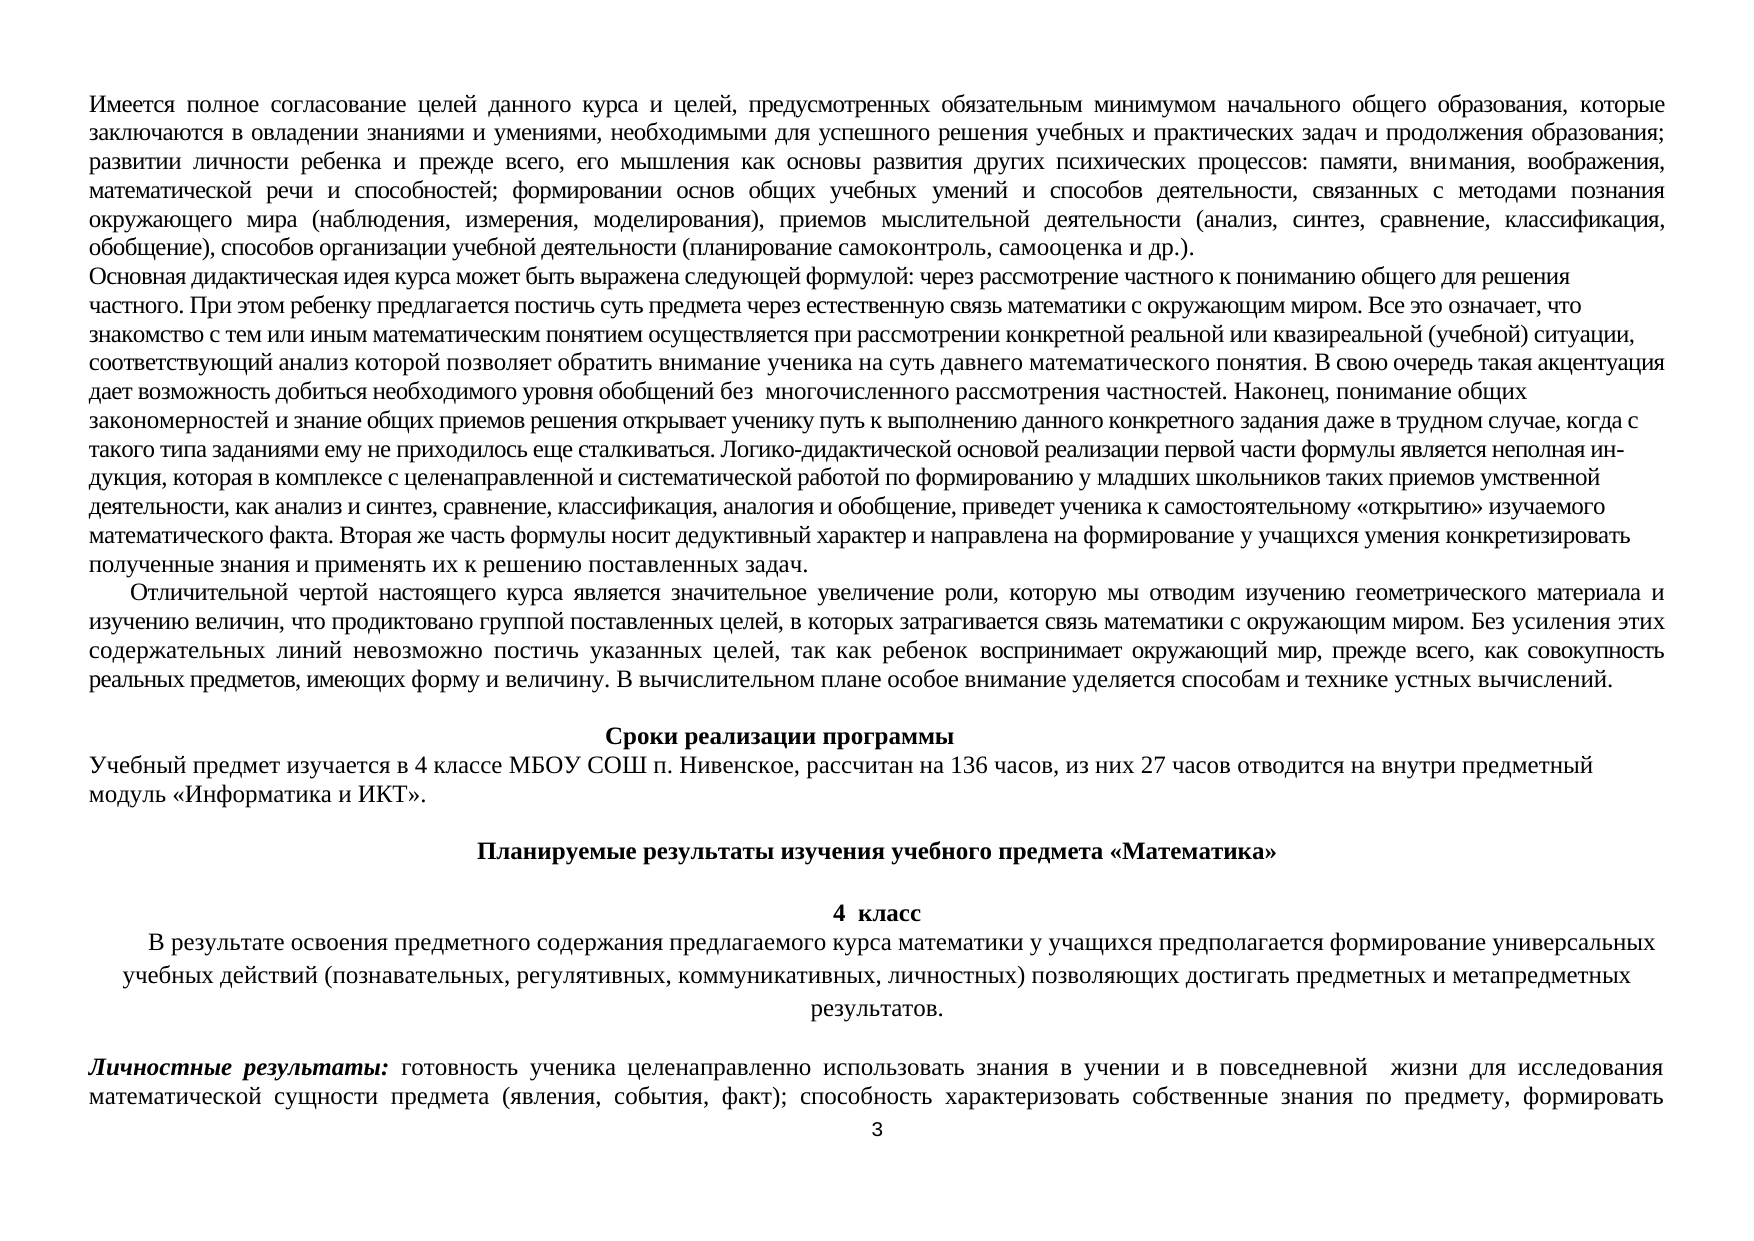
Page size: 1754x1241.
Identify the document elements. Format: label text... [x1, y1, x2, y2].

text Сроки реализации программы [531, 721, 1665, 750]
text Планируемые результаты изучения учебного предмета «Математика» [89, 836, 1665, 865]
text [89, 1052, 1665, 1110]
text Отличительной чертой настоящего курса является значительное увеличение роли, которую мы отводим изучению геометрического материала и изучению величин, что продиктовано группой поставленных целей, в которых затрагивается связь математики с окружающим миром. Без усиления этих содержательных линий невозможно постичь указанных целей, так как ребенок воспринимает окружающий мир, прежде всего, как совокупность реальных предметов, имеющих форму и величину. В вычислительном плане особое внимание уделяется способам и технике устных вычислений. [89, 577, 1665, 692]
text Основная дидактическая идея курса может быть выражена следующей формулой: через рассмотрение частного к пониманию общего для решения частного. При этом ребенку предлагается постичь суть предмета через естественную связь математики с окружающим миром. Все это означает, что знакомство с тем или иным математическим понятием осуществляется при рассмотрении конкретной реальной или квазиреальной (учебной) ситуации, соответствующий анализ которой позволяет обратить внимание ученика на суть давнего математического понятия. В свою очередь такая акцентуация дает возможность добиться необходимого уровня обобщений без многочисленного рассмотрения частностей. Наконец, понимание общих закономерностей и знание общих приемов решения открывает ученику путь к выполнению данного конкретного задания даже в трудном случае, когда с такого типа заданиями ему не приходилось еще сталкиваться. Логико-дидактической основой реализации первой части формулы является неполная индукция, которая в комплексе с целенаправленной и систематической работой по формированию у младших школьников таких приемов умственной деятельности, как анализ и синтез, сравнение, классификация, аналогия и обобщение, приведет ученика к самостоятельному «открытию» изучаемого математического факта. Вторая же часть формулы носит дедуктивный характер и направлена на формирование у учащихся умения конкретизировать полученные знания и применять их к решению поставленных задач. [89, 261, 1665, 577]
text 4 класс [89, 898, 1665, 927]
text Учебный предмет изучается в 4 классе МБОУ СОШ п. Нивенское, рассчитан на 136 часов, из них 27 часов отводится на внутри предметный модуль «Информатика и ИКТ». [89, 750, 1665, 807]
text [89, 89, 1665, 261]
text В результате освоения предметного содержания предлагаемого курса математики у учащихся предполагается формирование универсальных учебных действий (познавательных, регулятивных, коммуникативных, личностных) позволяющих достигать предметных и метапредметных результатов. [89, 927, 1665, 1049]
